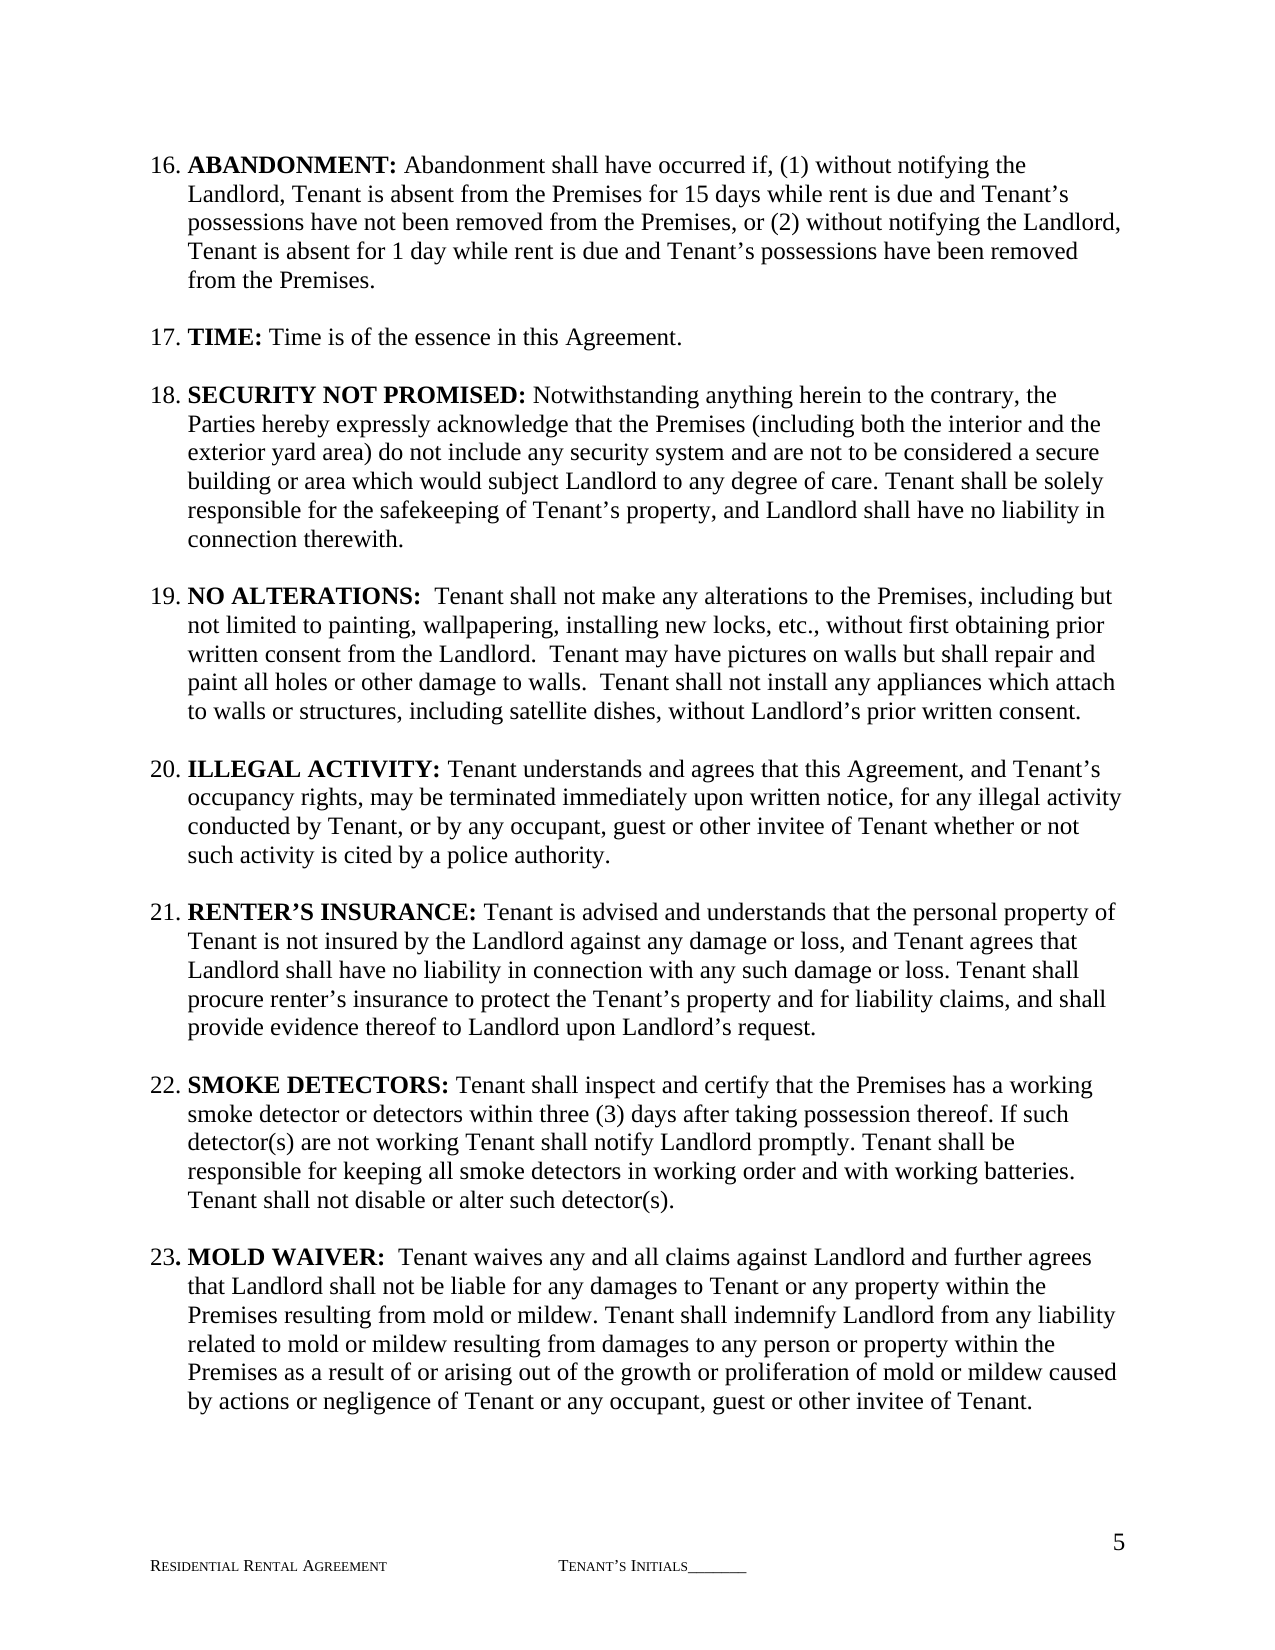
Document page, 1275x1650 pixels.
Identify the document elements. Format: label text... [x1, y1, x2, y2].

list ABANDONMENT: Abandonment shall have occurred if, (1) without notifying the Landlord, Tenant is absent from the Premises for 15 days while rent is due and Tenant’s possessions have not been removed from the Premises, or (2) without notifying the Landlord, Tenant is absent for 1 day while rent is due and Tenant’s possessions have been removed from the Premises. [150, 150, 1125, 294]
list ILLEGAL ACTIVITY: Tenant understands and agrees that this Agreement, and Tenant’s occupancy rights, may be terminated immediately upon written notice, for any illegal activity conducted by Tenant, or by any occupant, guest or other invitee of Tenant whether or not such activity is cited by a police authority. [150, 754, 1125, 869]
list TIME: Time is of the essence in this Agreement. [150, 322, 1125, 351]
list NO ALTERATIONS: Tenant shall not make any alterations to the Premises, including but not limited to painting, wallpapering, installing new locks, etc., without first obtaining prior written consent from the Landlord. Tenant may have pictures on walls but shall repair and paint all holes or other damage to walls. Tenant shall not install any appliances which attach to walls or structures, including satellite dishes, without Landlord’s prior written consent. [150, 581, 1125, 725]
list SMOKE DETECTORS: Tenant shall inspect and certify that the Premises has a working smoke detector or detectors within three (3) days after taking possession thereof. If such detector(s) are not working Tenant shall notify Landlord promptly. Tenant shall be responsible for keeping all smoke detectors in working order and with working batteries. Tenant shall not disable or alter such detector(s). [150, 1070, 1125, 1214]
text 23. MOLD WAIVER: Tenant waives any and all claims against Landlord and further agrees that Landlord shall not be liable for any damages to Tenant or any property within the Premises resulting from mold or mildew. Tenant shall indemnify Landlord from any liability related to mold or mildew resulting from damages to any person or property within the Premises as a result of or arising out of the growth or proliferation of mold or mildew caused by actions or negligence of Tenant or any occupant, guest or other invitee of Tenant. [150, 1242, 1125, 1415]
list RENTER’S INSURANCE: Tenant is advised and understands that the personal property of Tenant is not insured by the Landlord against any damage or loss, and Tenant agrees that Landlord shall have no liability in connection with any such damage or loss. Tenant shall procure renter’s insurance to protect the Tenant’s property and for liability claims, and shall provide evidence thereof to Landlord upon Landlord’s request. [150, 897, 1125, 1041]
list SECURITY NOT PROMISED: Notwithstanding anything herein to the contrary, the Parties hereby expressly acknowledge that the Premises (including both the interior and the exterior yard area) do not include any security system and are not to be considered a secure building or area which would subject Landlord to any degree of care. Tenant shall be solely responsible for the safekeeping of Tenant’s property, and Landlord shall have no liability in connection therewith. [150, 380, 1125, 552]
